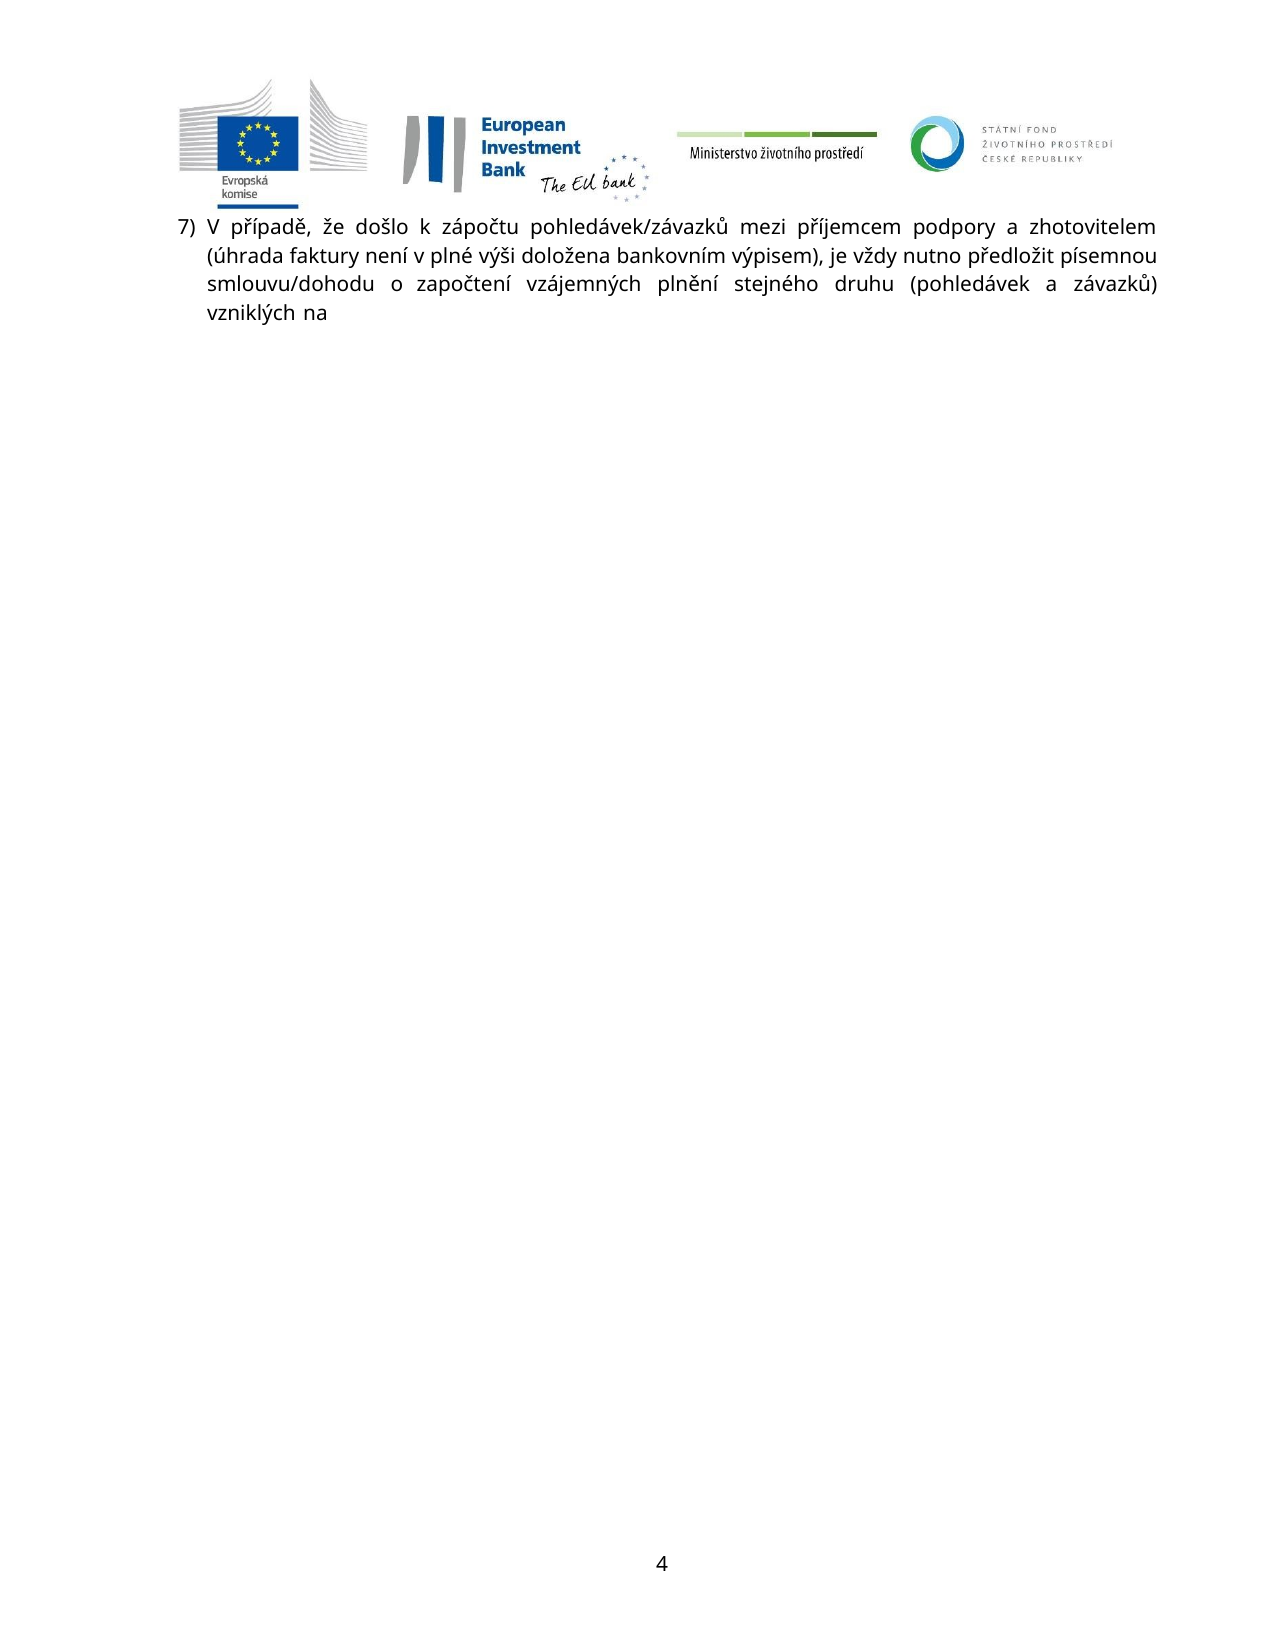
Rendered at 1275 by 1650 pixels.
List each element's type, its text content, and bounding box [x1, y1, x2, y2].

picture [177, 73, 1115, 212]
list V případě, že došlo k zápočtu pohledávek/závazků mezi příjemcem podpory a zhotovitelem (úhrada faktury není v plné výši doložena bankovním výpisem), je vždy nutno předložit písemnou smlouvu/dohodu o započtení vzájemných plnění stejného druhu (pohledávek a závazků) vzniklých na [177, 212, 1157, 326]
